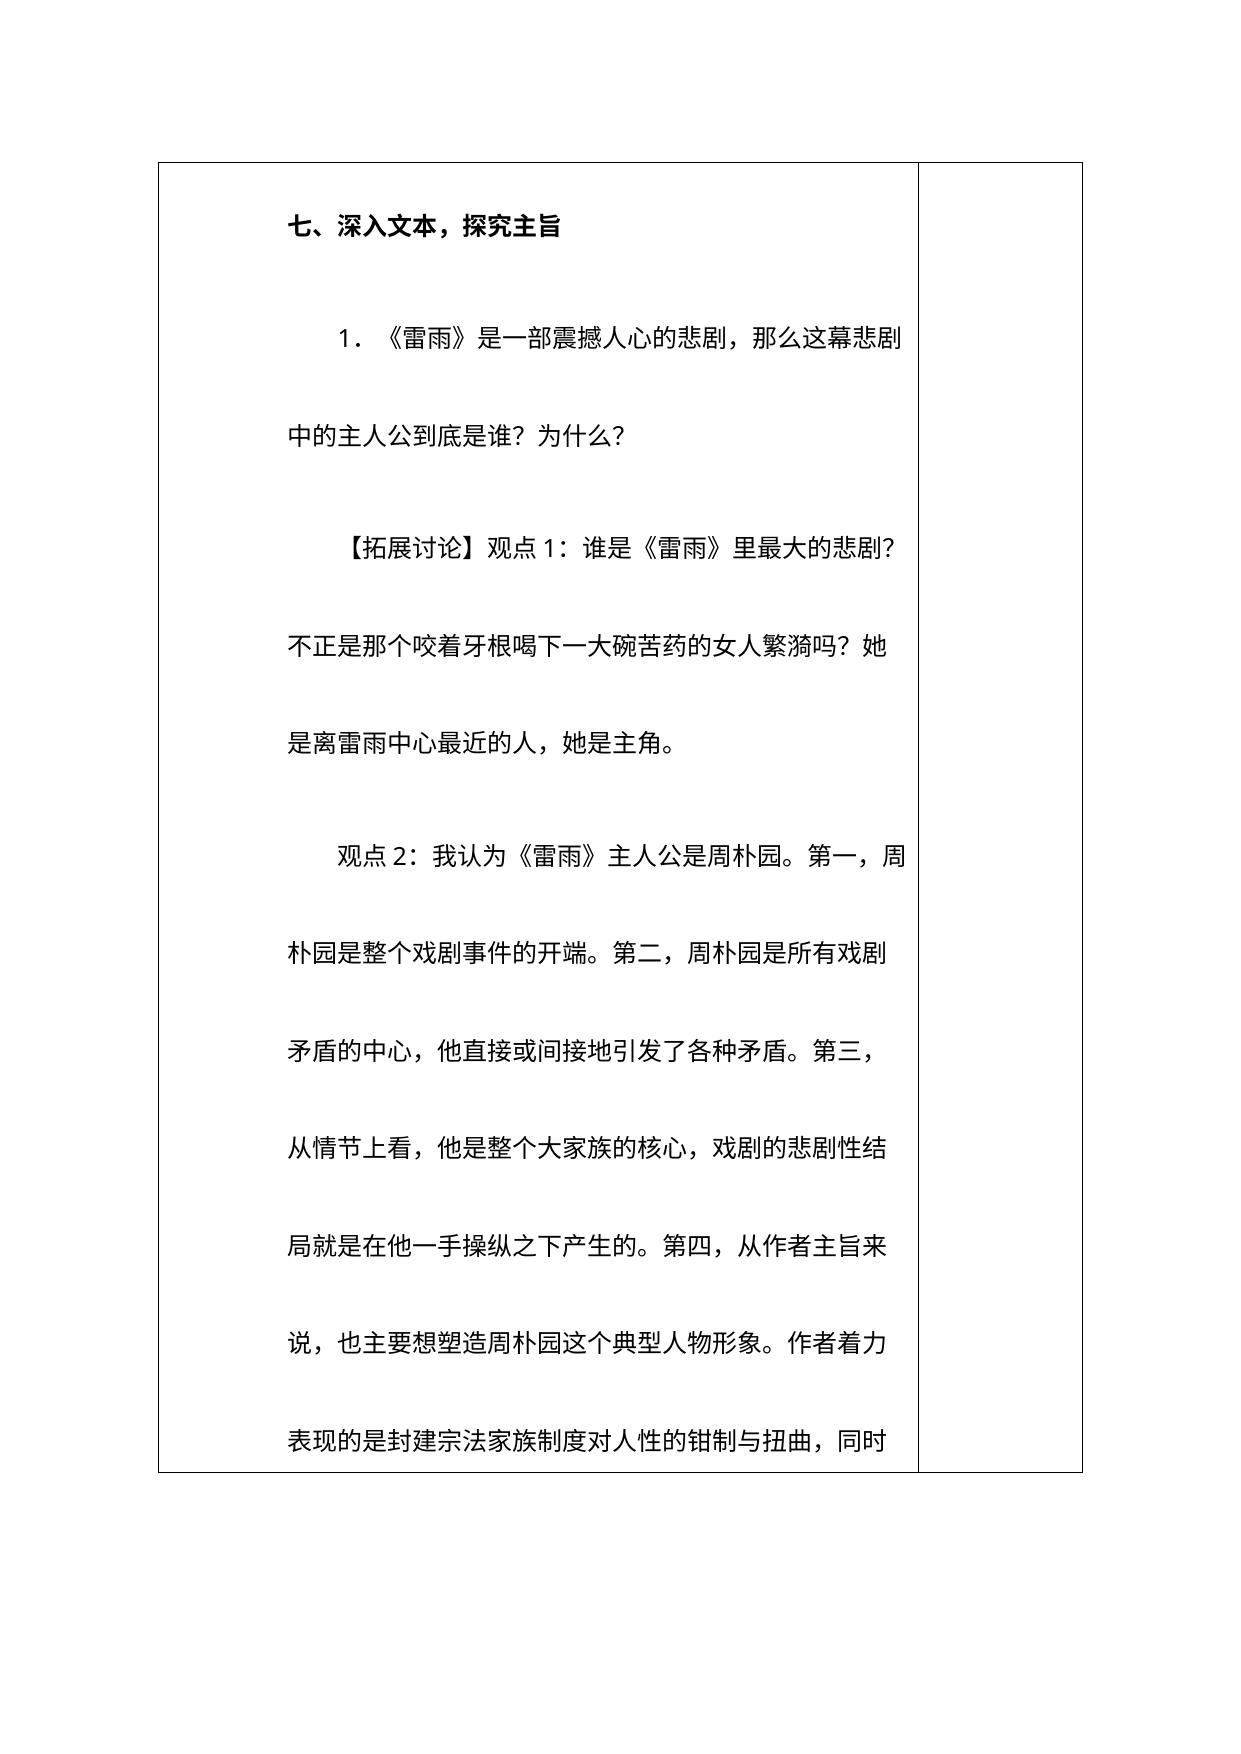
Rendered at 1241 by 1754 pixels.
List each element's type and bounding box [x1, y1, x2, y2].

table_cell [919, 163, 1082, 1472]
table_cell [159, 163, 918, 1472]
